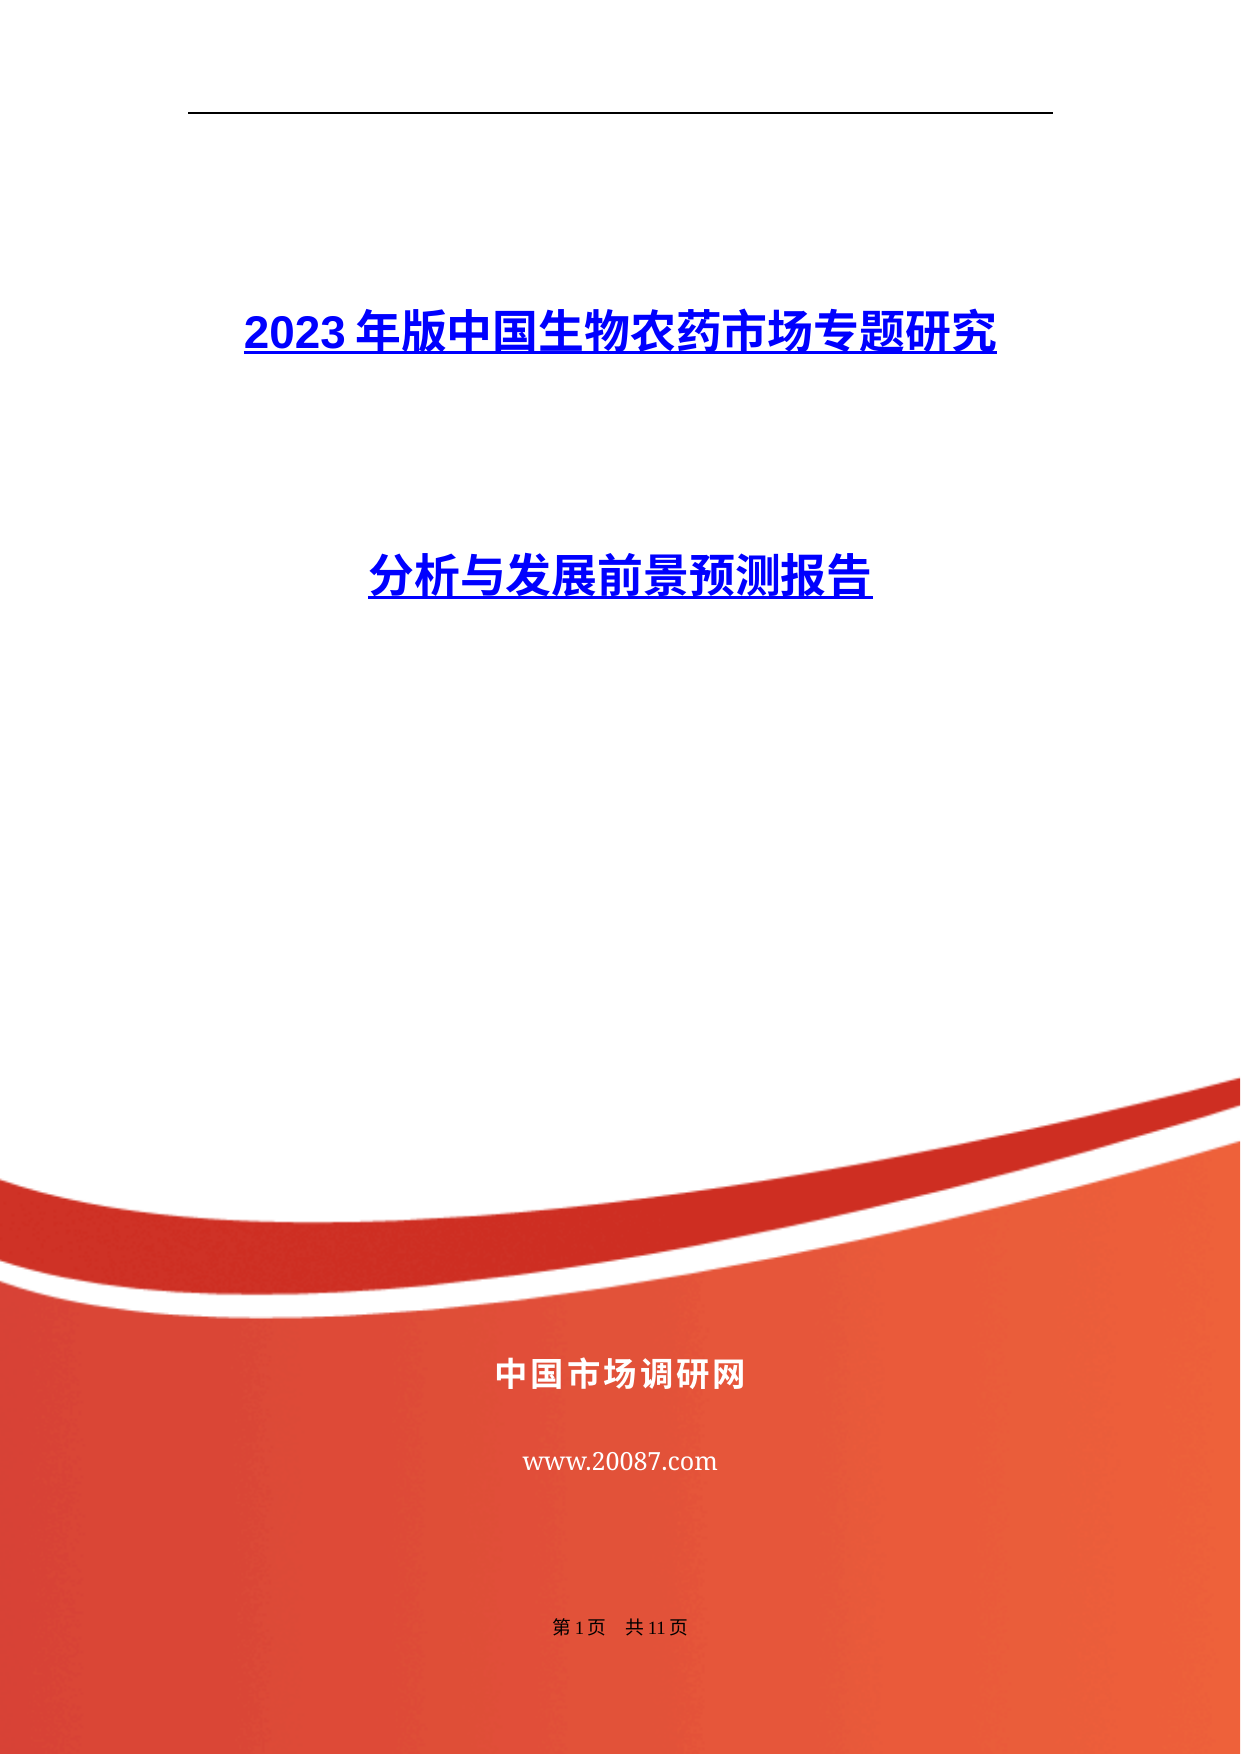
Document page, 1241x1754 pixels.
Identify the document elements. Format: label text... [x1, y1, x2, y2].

subtitle 中国市场调研网 [187, 1339, 1053, 1404]
table_header 2023年版中国生物农药市场专题研究分析与发展前景预测报告 [188, 207, 1053, 773]
text www.20087.com [187, 1428, 1053, 1493]
picture [0, 1006, 1241, 1754]
